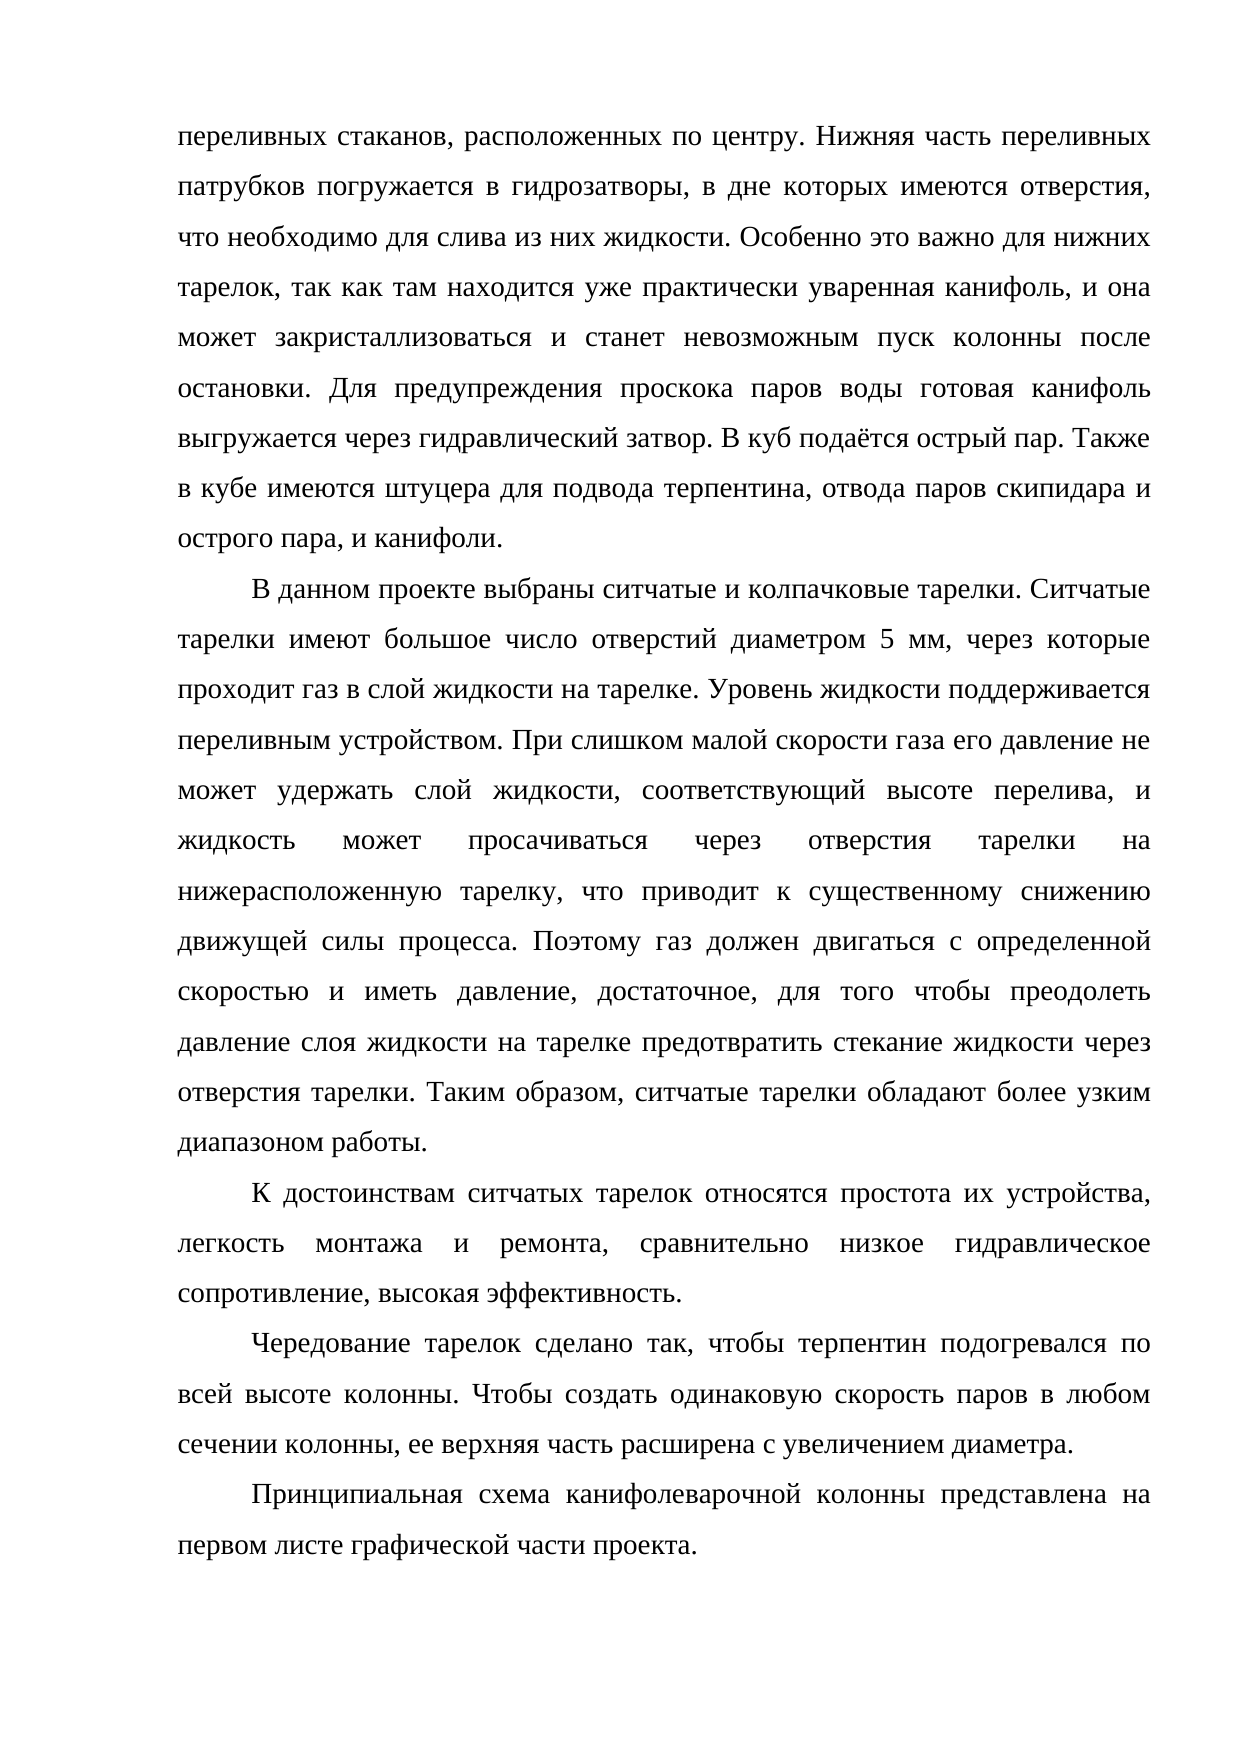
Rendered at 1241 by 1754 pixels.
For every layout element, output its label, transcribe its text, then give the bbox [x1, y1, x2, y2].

text Принципиальная схема канифолеварочной колонны представлена на первом листе графической части проекта. [177, 1477, 1152, 1560]
text К достоинствам ситчатых тарелок относятся простота их устройства, легкость монтажа и ремонта, сравнительно низкое гидравлическое сопротивление, высокая эффективность. [177, 1175, 1152, 1309]
text Чередование тарелок сделано так, чтобы терпентин подогревался по всей высоте колонны. Чтобы создать одинаковую скорость паров в любом сечении колонны, ее верхняя часть расширена с увеличением диаметра. [177, 1326, 1152, 1460]
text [177, 118, 1152, 554]
text В данном проекте выбраны ситчатые и колпачковые тарелки. Ситчатые тарелки имеют большое число отверстий диаметром 5 мм, через которые проходит газ в слой жидкости на тарелке. Уровень жидкости поддерживается переливным устройством. При слишком малой скорости газа его давление не может удержать слой жидкости, соответствующий высоте перелива, и жидкость может просачиваться через отверстия тарелки на нижерасположенную тарелку, что приводит к существенному снижению движущей силы процесса. Поэтому газ должен двигаться с определенной скоростью и иметь давление, достаточное, для того чтобы преодолеть давление слоя жидкости на тарелке предотвратить стекание жидкости через отверстия тарелки. Таким образом, ситчатые тарелки обладают более узким диапазоном работы. [177, 571, 1152, 1158]
